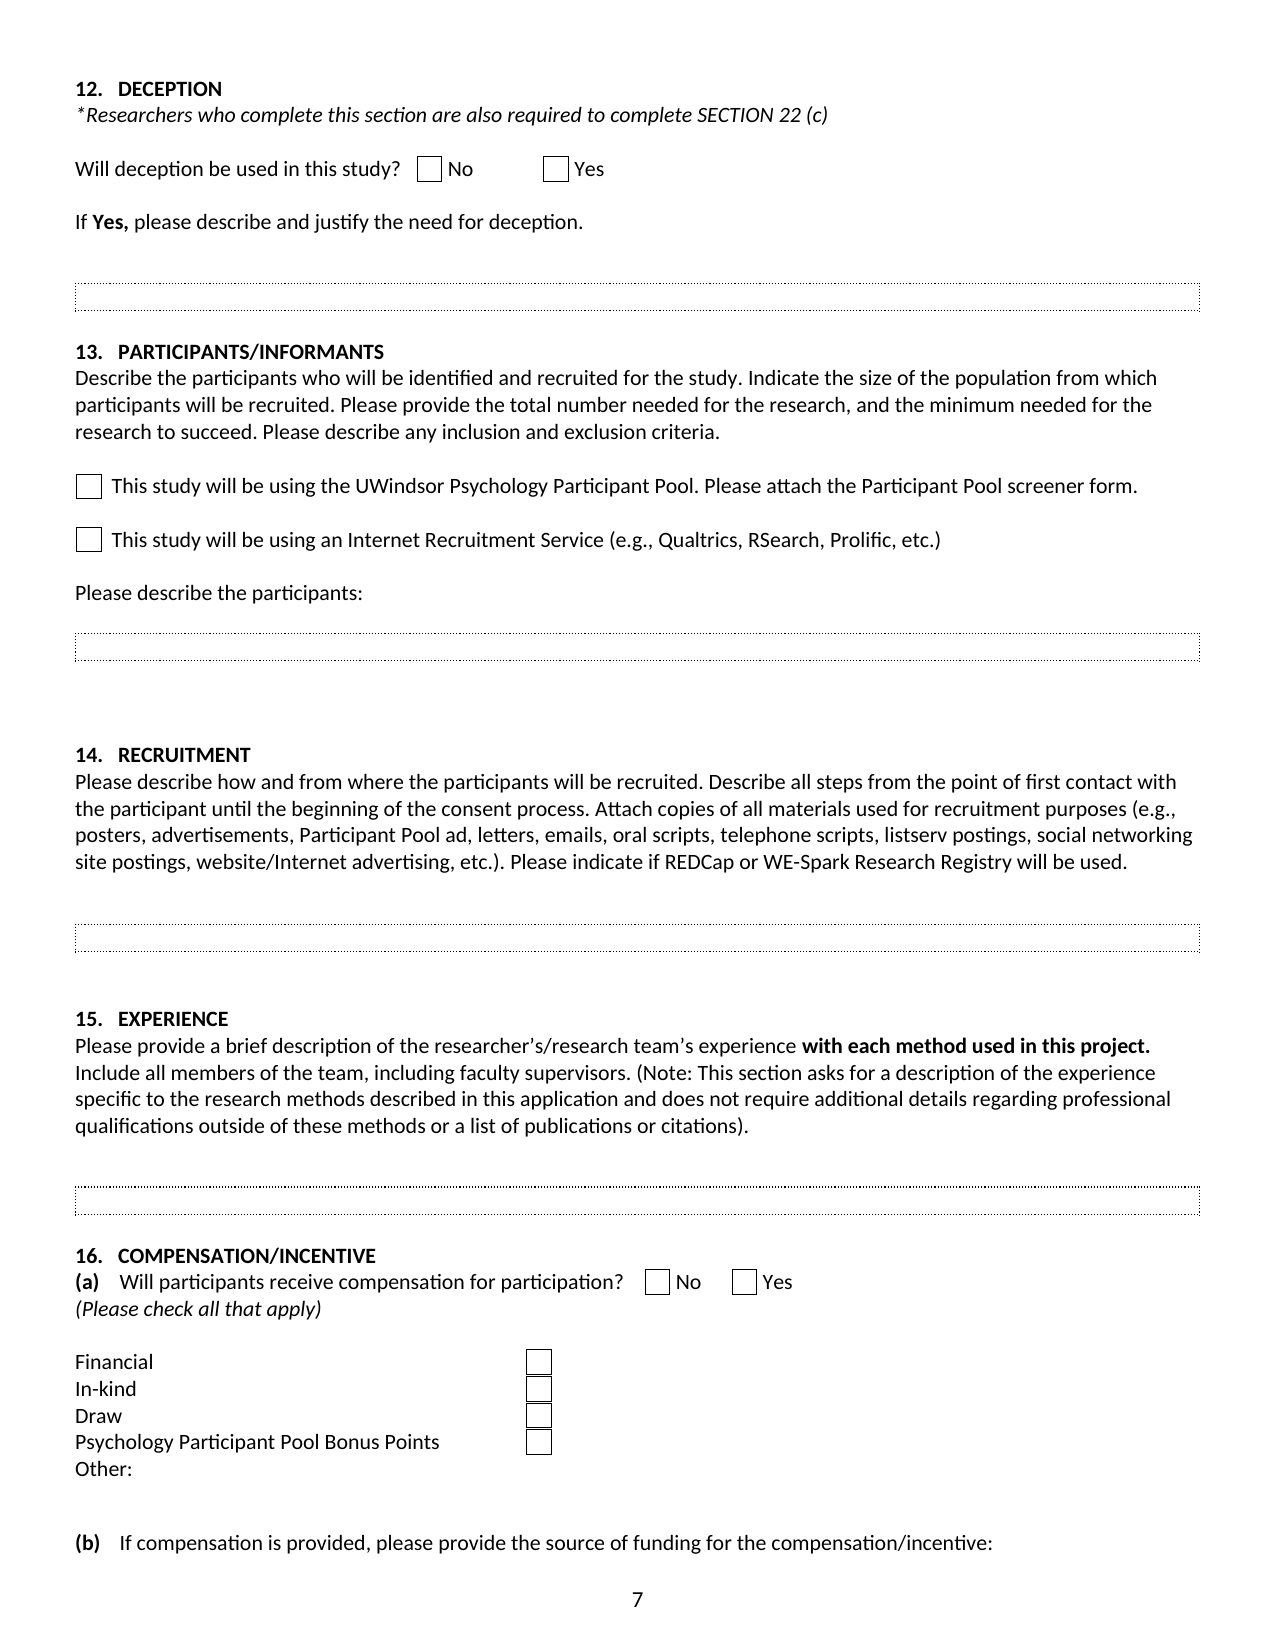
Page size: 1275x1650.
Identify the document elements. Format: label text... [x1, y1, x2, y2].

text Draw [75, 1402, 1200, 1428]
text This study will be using the UWindsor Psychology Participant Pool. Please attach the Participant Pool screener form. [75, 473, 1200, 499]
text 14. RECRUITMENT [75, 741, 1200, 768]
text If Yes, please describe and justify the need for deception. [75, 208, 1200, 235]
text Psychology Participant Pool Bonus Points [75, 1428, 1200, 1455]
text Describe the participants who will be identified and recruited for the study. Indicate the size of the population from which participants will be recruited. Please provide the total number needed for the research, and the minimum needed for the research to succeed. Please describe any inclusion and exclusion criteria. [75, 364, 1200, 444]
text (Please check all that apply) [75, 1295, 1200, 1322]
text (b) If compensation is provided, please provide the source of funding for the compensation/incentive: [75, 1529, 1200, 1556]
text Will deception be used in this study? No Yes [75, 155, 1200, 182]
text Financial [75, 1348, 1200, 1375]
text In-kind [75, 1375, 1200, 1402]
text *Researchers who complete this section are also required to complete SECTION 22 (c) [75, 102, 1200, 128]
text Please describe the participants: [75, 579, 1200, 606]
text 16. COMPENSATION/INCENTIVE [75, 1242, 1200, 1268]
text 13. PARTICIPANTS/INFORMANTS [75, 338, 1200, 364]
text 15. EXPERIENCE [75, 1006, 1200, 1032]
text Other: [75, 1455, 1200, 1482]
text This study will be using an Internet Recruitment Service (e.g., Qualtrics, RSearch, Prolific, etc.) [75, 526, 1200, 553]
table_header [76, 633, 1199, 660]
text 12. DECEPTION [75, 75, 1200, 102]
text Please provide a brief description of the researcher’s/research team’s experience with each method used in this project. Include all members of the team, including faculty supervisors. (Note: This section asks for a description of the experience specific to the research methods described in this application and does not require additional details regarding professional qualifications outside of these methods or a list of publications or citations). [75, 1032, 1200, 1139]
table_header [76, 283, 1199, 310]
text (a) Will participants receive compensation for participation? No Yes [75, 1268, 1200, 1295]
table_header [76, 1186, 1199, 1214]
text Please describe how and from where the participants will be recruited. Describe all steps from the point of first contact with the participant until the beginning of the consent process. Attach copies of all materials used for recruitment purposes (e.g., posters, advertisements, Participant Pool ad, letters, emails, oral scripts, telephone scripts, listserv postings, social networking site postings, website/Internet advertising, etc.). Please indicate if REDCap or WE-Spark Research Registry will be used. [75, 768, 1200, 875]
table_header [76, 924, 1199, 951]
